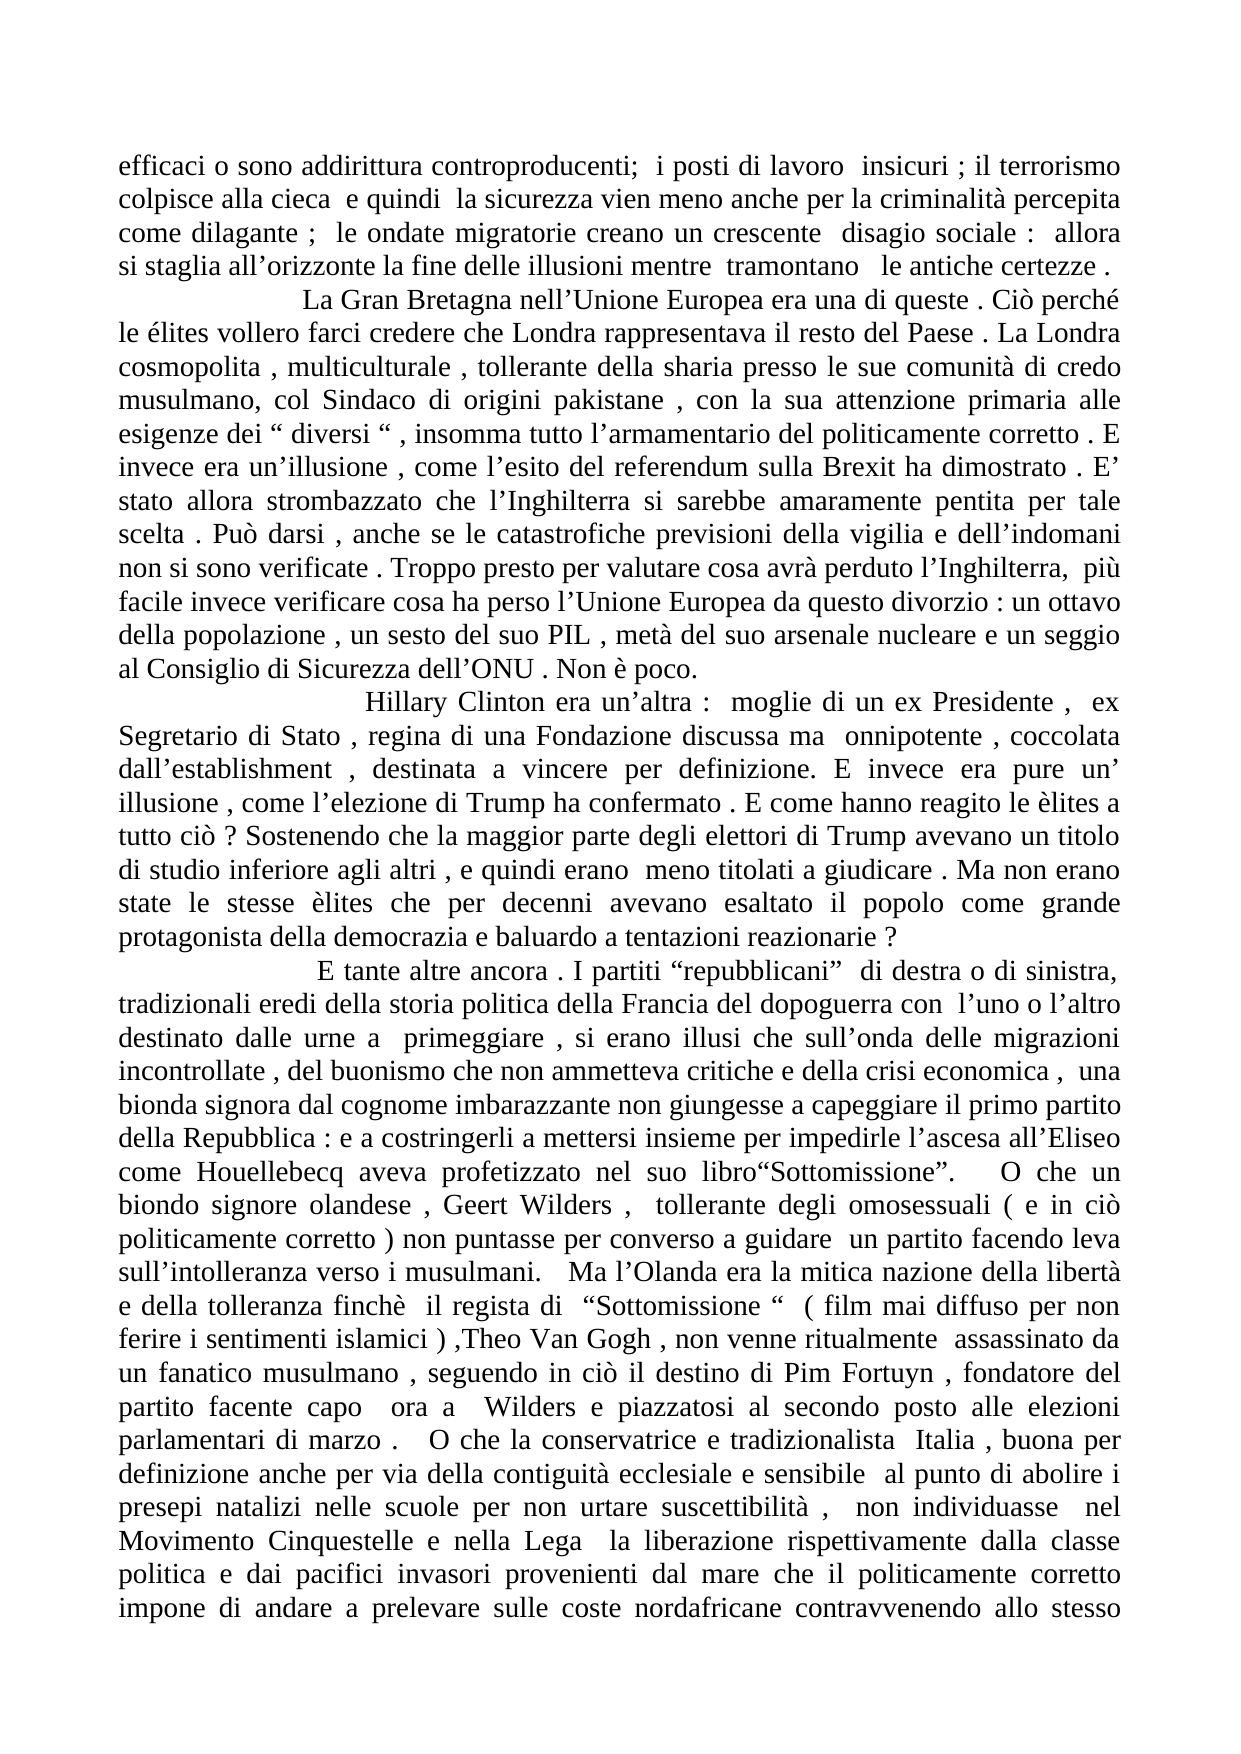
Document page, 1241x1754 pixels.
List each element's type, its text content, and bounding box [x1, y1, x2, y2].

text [118, 148, 1122, 282]
text Hillary Clinton era un’altra : moglie di un ex Presidente , ex Segretario di Stato , regina di una Fondazione discussa ma onnipotente , coccolata dall’establishment , destinata a vincere per definizione. E invece era pure un’ illusione , come l’elezione di Trump ha confermato . E come hanno reagito le èlites a tutto ciò ? Sostenendo che la maggior parte degli elettori di Trump avevano un titolo di studio inferiore agli altri , e quindi erano meno titolati a giudicare . Ma non erano state le stesse èlites che per decenni avevano esaltato il popolo come grande protagonista della democrazia e baluardo a tentazioni reazionarie ? [118, 684, 1122, 953]
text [118, 953, 1122, 1623]
text La Gran Bretagna nell’Unione Europea era una di queste . Ciò perché le élites vollero farci credere che Londra rappresentava il resto del Paese . La Londra cosmopolita , multiculturale , tollerante della sharia presso le sue comunità di credo musulmano, col Sindaco di origini pakistane , con la sua attenzione primaria alle esigenze dei “ diversi “ , insomma tutto l’armamentario del politicamente corretto . E invece era un’illusione , come l’esito del referendum sulla Brexit ha dimostrato . E’ stato allora strombazzato che l’Inghilterra si sarebbe amaramente pentita per tale scelta . Può darsi , anche se le catastrofiche previsioni della vigilia e dell’indomani non si sono verificate . Troppo presto per valutare cosa avrà perduto l’Inghilterra, più facile invece verificare cosa ha perso l’Unione Europea da questo divorzio : un ottavo della popolazione , un sesto del suo PIL , metà del suo arsenale nucleare e un seggio al Consiglio di Sicurezza dell’ONU . Non è poco. [118, 282, 1122, 684]
